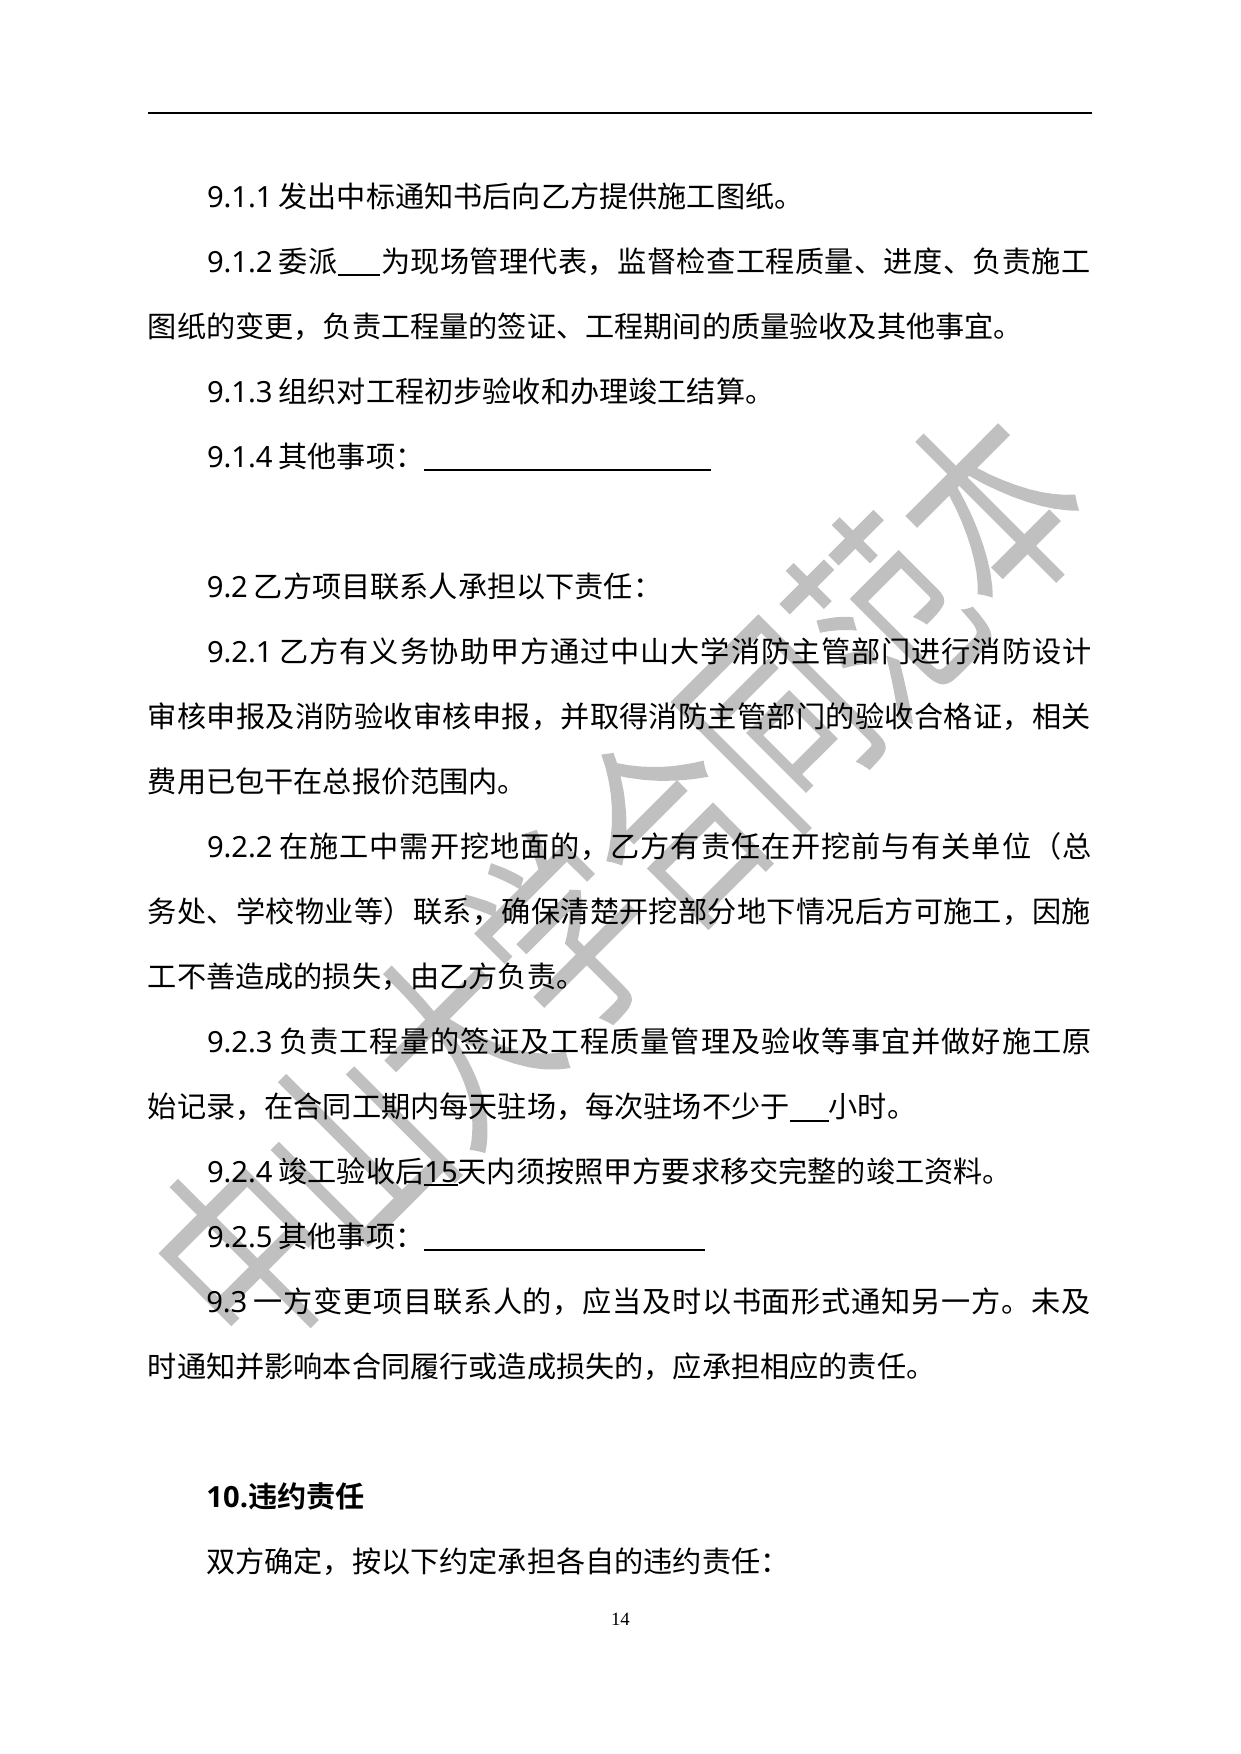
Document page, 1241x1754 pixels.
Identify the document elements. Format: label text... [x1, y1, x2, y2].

text 9.1.1发出中标通知书后向乙方提供施工图纸。 [148, 162, 1092, 227]
text 10.违约责任 [148, 1462, 1092, 1527]
text 9.2.2在施工中需开挖地面的，乙方有责任在开挖前与有关单位（总务处、学校物业等）联系，确保清楚开挖部分地下情况后方可施工，因施工不善造成的损失，由乙方负责。 [148, 812, 1092, 1007]
text 9.1.3组织对工程初步验收和办理竣工结算。 [148, 357, 1092, 422]
text 9.3一方变更项目联系人的，应当及时以书面形式通知另一方。未及时通知并影响本合同履行或造成损失的，应承担相应的责任。 [148, 1267, 1092, 1397]
text 双方确定，按以下约定承担各自的违约责任： [148, 1527, 1092, 1592]
text 9.2乙方项目联系人承担以下责任： [148, 552, 1092, 617]
text 9.2.3负责工程量的签证及工程质量管理及验收等事宜并做好施工原始记录，在合同工期内每天驻场，每次驻场不少于小时。 [148, 1007, 1092, 1137]
text 9.2.1乙方有义务协助甲方通过中山大学消防主管部门进行消防设计审核申报及消防验收审核申报，并取得消防主管部门的验收合格证，相关费用已包干在总报价范围内。 [148, 617, 1092, 812]
text 9.2.5其他事项： [148, 1202, 1092, 1267]
text 9.2.4竣工验收后天内须按照甲方要求移交完整的竣工资料。 [148, 1137, 1092, 1202]
text 9.1.2委派为现场管理代表，监督检查工程质量、进度、负责施工图纸的变更，负责工程量的签证、工程期间的质量验收及其他事宜。 [148, 227, 1092, 357]
text 9.1.4其他事项： [148, 422, 1092, 487]
